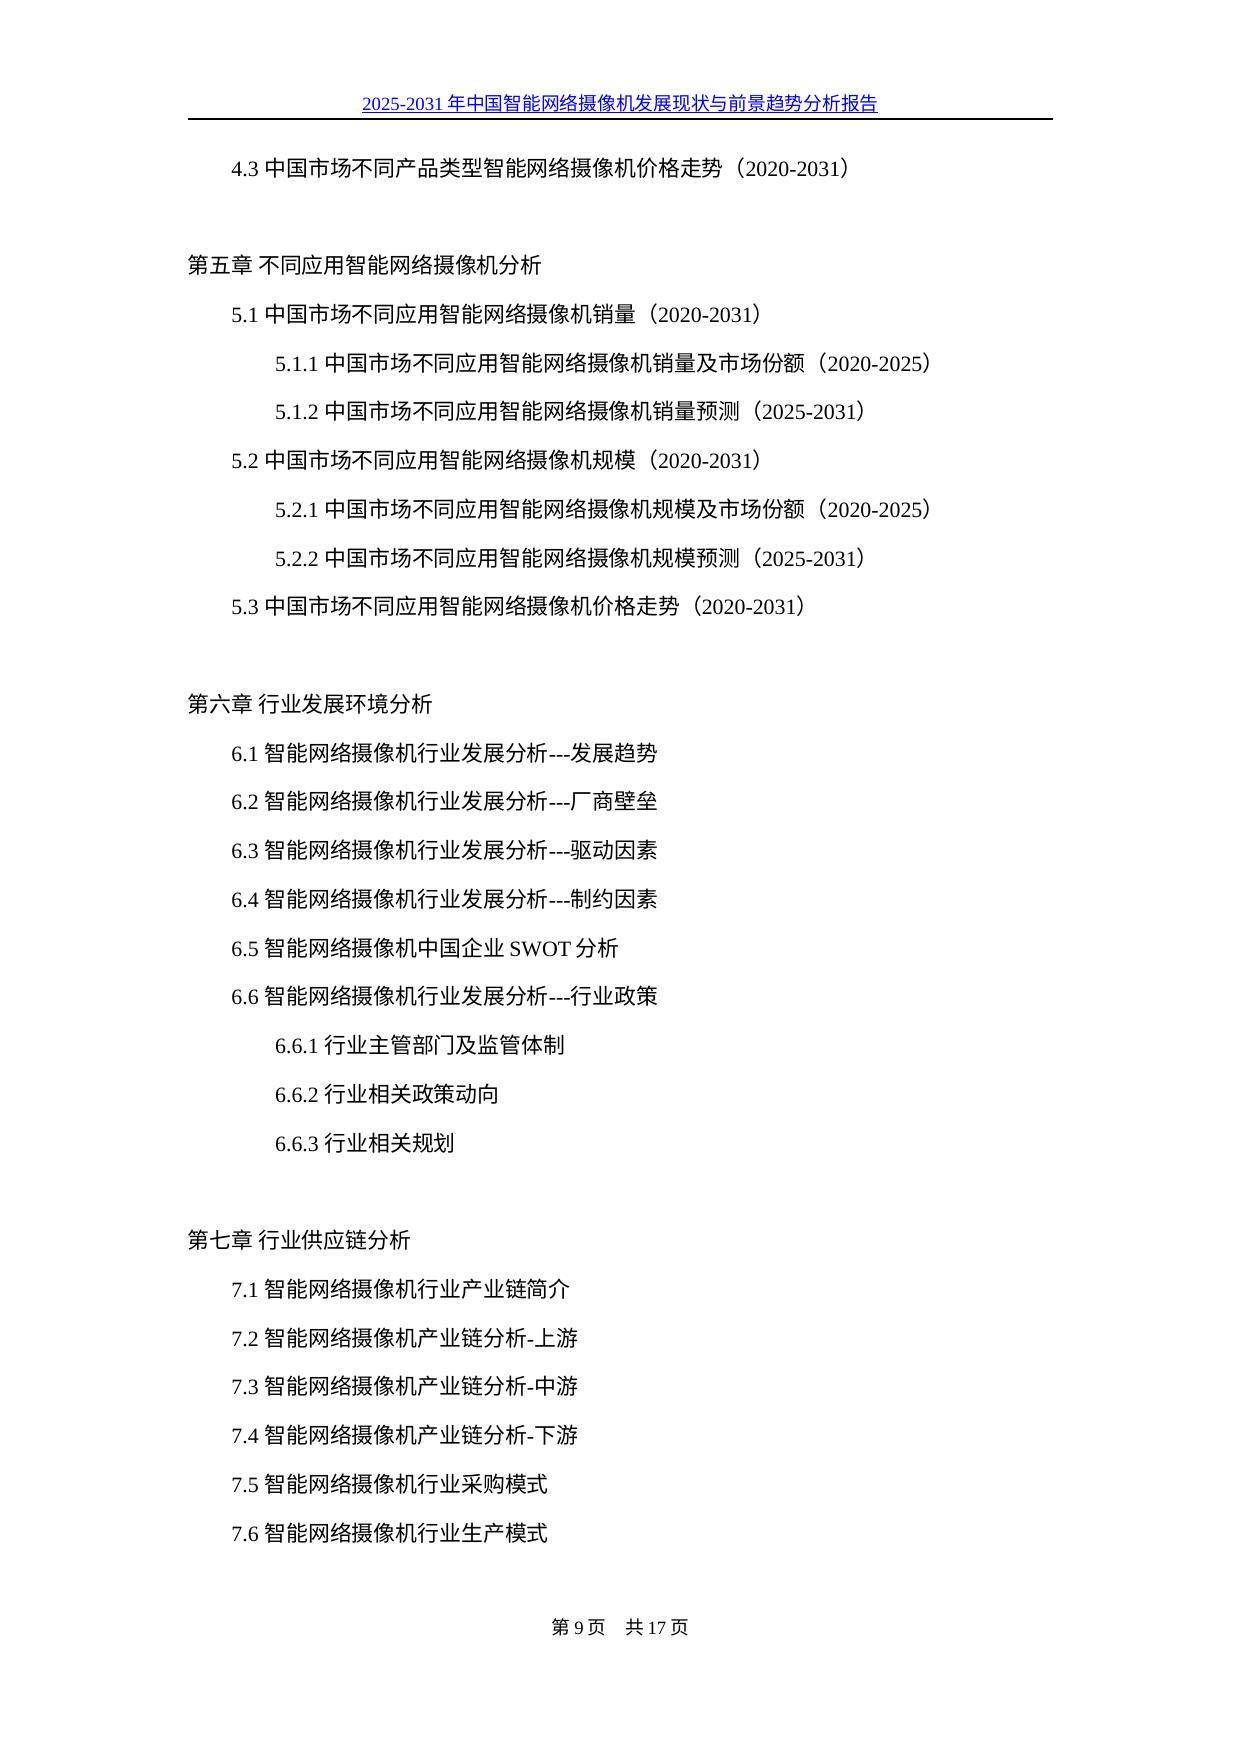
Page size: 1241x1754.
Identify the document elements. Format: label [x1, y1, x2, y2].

text [187, 150, 1053, 1548]
